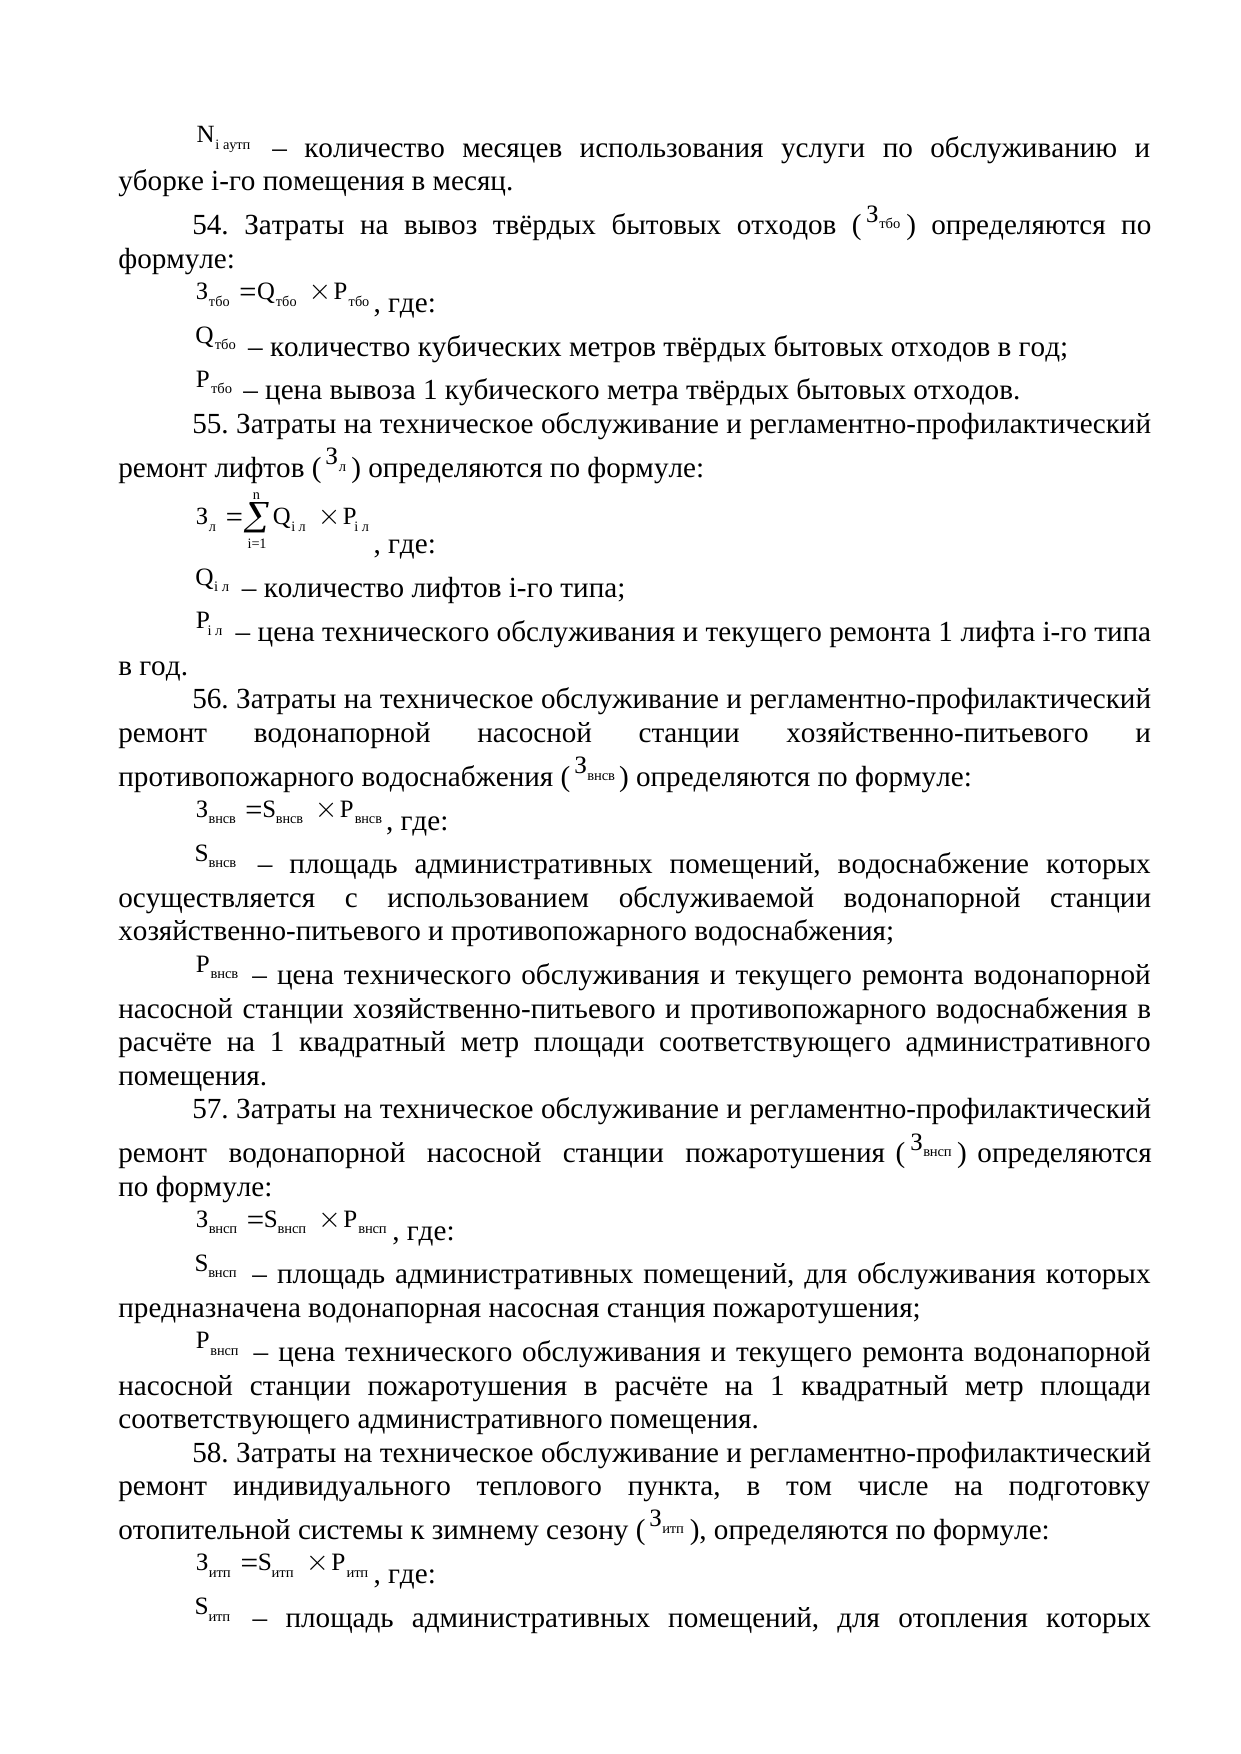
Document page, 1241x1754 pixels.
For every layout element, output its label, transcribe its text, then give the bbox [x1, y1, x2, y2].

text – количество кубических метров твёрдых бытовых отходов в год; [118, 318, 1152, 362]
text 54. Затраты на вывоз твёрдых бытовых отходов () определяются по формуле: [118, 197, 1152, 274]
text – цена вывоза 1 кубического метра твёрдых бытовых отходов. [118, 362, 1152, 406]
text 58. Затраты на техническое обслуживание и регламентно-профилактический ремонт индивидуального теплового пункта, в том числе на подготовку отопительной системы к зимнему сезону (), определяются по формуле: [118, 1435, 1152, 1546]
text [118, 1589, 1152, 1633]
text , где: [118, 1202, 1152, 1246]
text , где: [118, 1546, 1152, 1589]
text , где: [118, 274, 1152, 318]
text 55. Затраты на техническое обслуживание и регламентно-профилактический ремонт лифтов () определяются по формуле: [118, 406, 1152, 483]
text – площадь административных помещений, водоснабжение которых осуществляется с использованием обслуживаемой водонапорной станции хозяйственно-питьевого и противопожарного водоснабжения; [118, 836, 1152, 947]
text , где: [118, 792, 1152, 836]
text – количество месяцев использования услуги по обслуживанию и уборке i-го помещения в месяц. [118, 118, 1152, 197]
text 57. Затраты на техническое обслуживание и регламентно-профилактический ремонт водонапорной насосной станции пожаротушения () определяются по формуле: [118, 1092, 1152, 1202]
text , где: [118, 483, 1152, 560]
text – количество лифтов i-го типа; [118, 560, 1152, 604]
text – цена технического обслуживания и текущего ремонта водонапорной насосной станции пожаротушения в расчёте на 1 квадратный метр площади соответствующего административного помещения. [118, 1324, 1152, 1435]
text – цена технического обслуживания и текущего ремонта 1 лифта i-го типа в год. [118, 604, 1152, 681]
text – цена технического обслуживания и текущего ремонта водонапорной насосной станции хозяйственно-питьевого и противопожарного водоснабжения в расчёте на 1 квадратный метр площади соответствующего административного помещения. [118, 947, 1152, 1092]
text – площадь административных помещений, для обслуживания которых предназначена водонапорная насосная станция пожаротушения; [118, 1246, 1152, 1324]
text 56. Затраты на техническое обслуживание и регламентно-профилактический ремонт водонапорной насосной станции хозяйственно-питьевого и противопожарного водоснабжения () определяются по формуле: [118, 681, 1152, 792]
